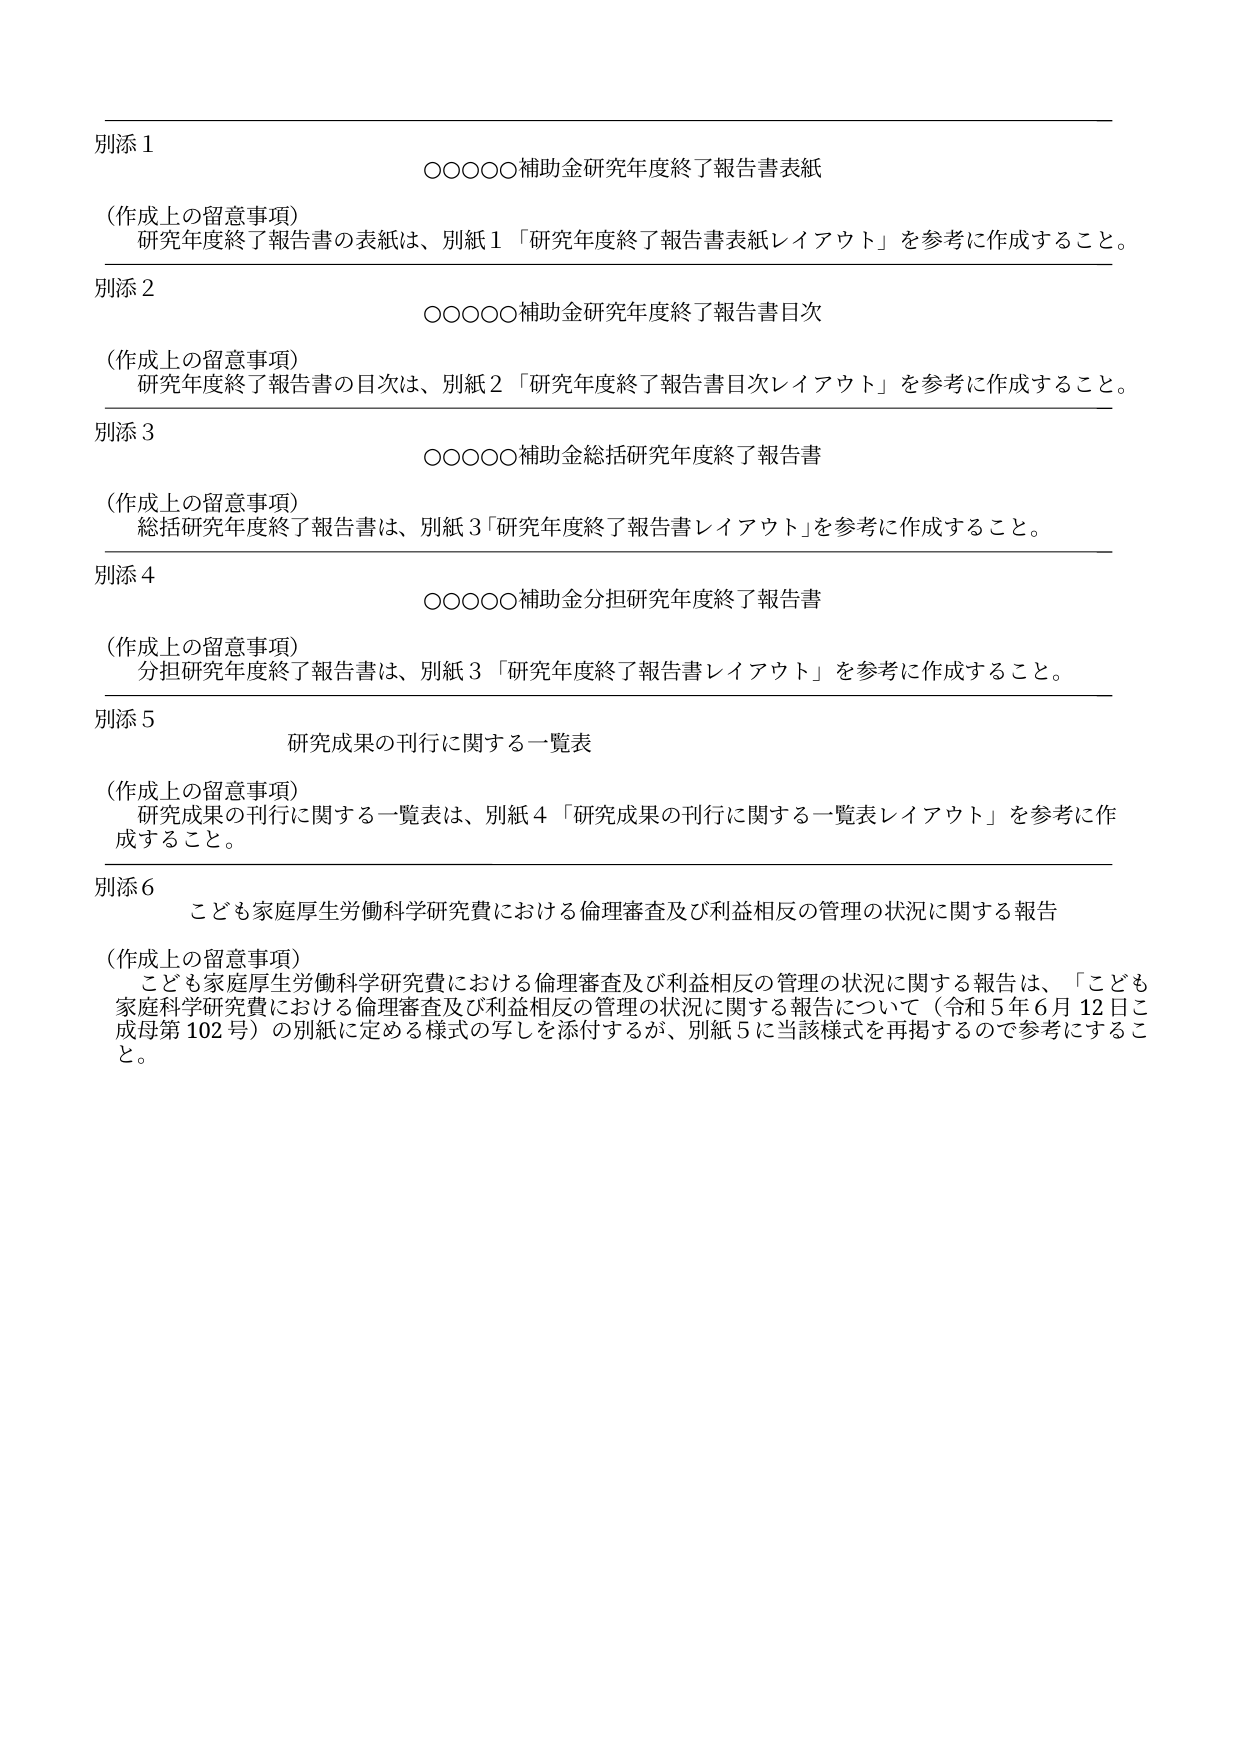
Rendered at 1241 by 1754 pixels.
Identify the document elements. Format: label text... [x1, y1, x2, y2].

text （作成上の留意事項） [94, 780, 1152, 804]
text （作成上の留意事項） [94, 636, 1152, 660]
text 分担研究年度終了報告書は、別紙３「研究年度終了報告書レイアウト」を参考に作成すること。 [94, 660, 1152, 684]
text 研究成果の刊行に関する一覧表 [94, 732, 1152, 756]
text （作成上の留意事項） [94, 349, 1152, 373]
text 総括研究年度終了報告書は、別紙３｢研究年度終了報告書レイアウト｣を参考に作成すること。 [94, 517, 1152, 541]
text （作成上の留意事項） [94, 205, 1152, 229]
text 研究年度終了報告書の表紙は、別紙１「研究年度終了報告書表紙レイアウト」を参考に作成すること。 [94, 229, 1152, 253]
text ○○○○○補助金研究年度終了報告書表紙 [94, 157, 1152, 181]
text ○○○○○補助金総括研究年度終了報告書 [94, 445, 1152, 469]
text 別添１ [94, 133, 1152, 157]
text 別添５ [94, 708, 1152, 732]
text 別添６ [94, 876, 1152, 900]
text ○○○○○補助金分担研究年度終了報告書 [94, 588, 1152, 612]
text （作成上の留意事項） [94, 493, 1152, 517]
text 研究成果の刊行に関する一覧表は、別紙４「研究成果の刊行に関する一覧表レイアウト」を参考に作 [94, 804, 1152, 828]
text 別添３ [94, 421, 1152, 445]
text こども家庭厚生労働科学研究費における倫理審査及び利益相反の管理の状況に関する報告は、「こども家庭科学研究費における倫理審査及び利益相反の管理の状況に関する報告について（令和５年６月12日こ成母第102号）の別紙に定める様式の写しを添付するが、別紙５に当該様式を再掲するので参考にすること。 [94, 972, 1152, 1068]
text 別添４ [94, 564, 1152, 588]
text ○○○○○補助金研究年度終了報告書目次 [94, 301, 1152, 325]
text （作成上の留意事項） [94, 948, 1152, 972]
text こども家庭厚生労働科学研究費における倫理審査及び利益相反の管理の状況に関する報告 [94, 900, 1152, 924]
text 成すること。 [94, 828, 1152, 852]
text 研究年度終了報告書の目次は、別紙２「研究年度終了報告書目次レイアウト」を参考に作成すること。 [94, 373, 1152, 397]
text 別添２ [94, 277, 1152, 301]
